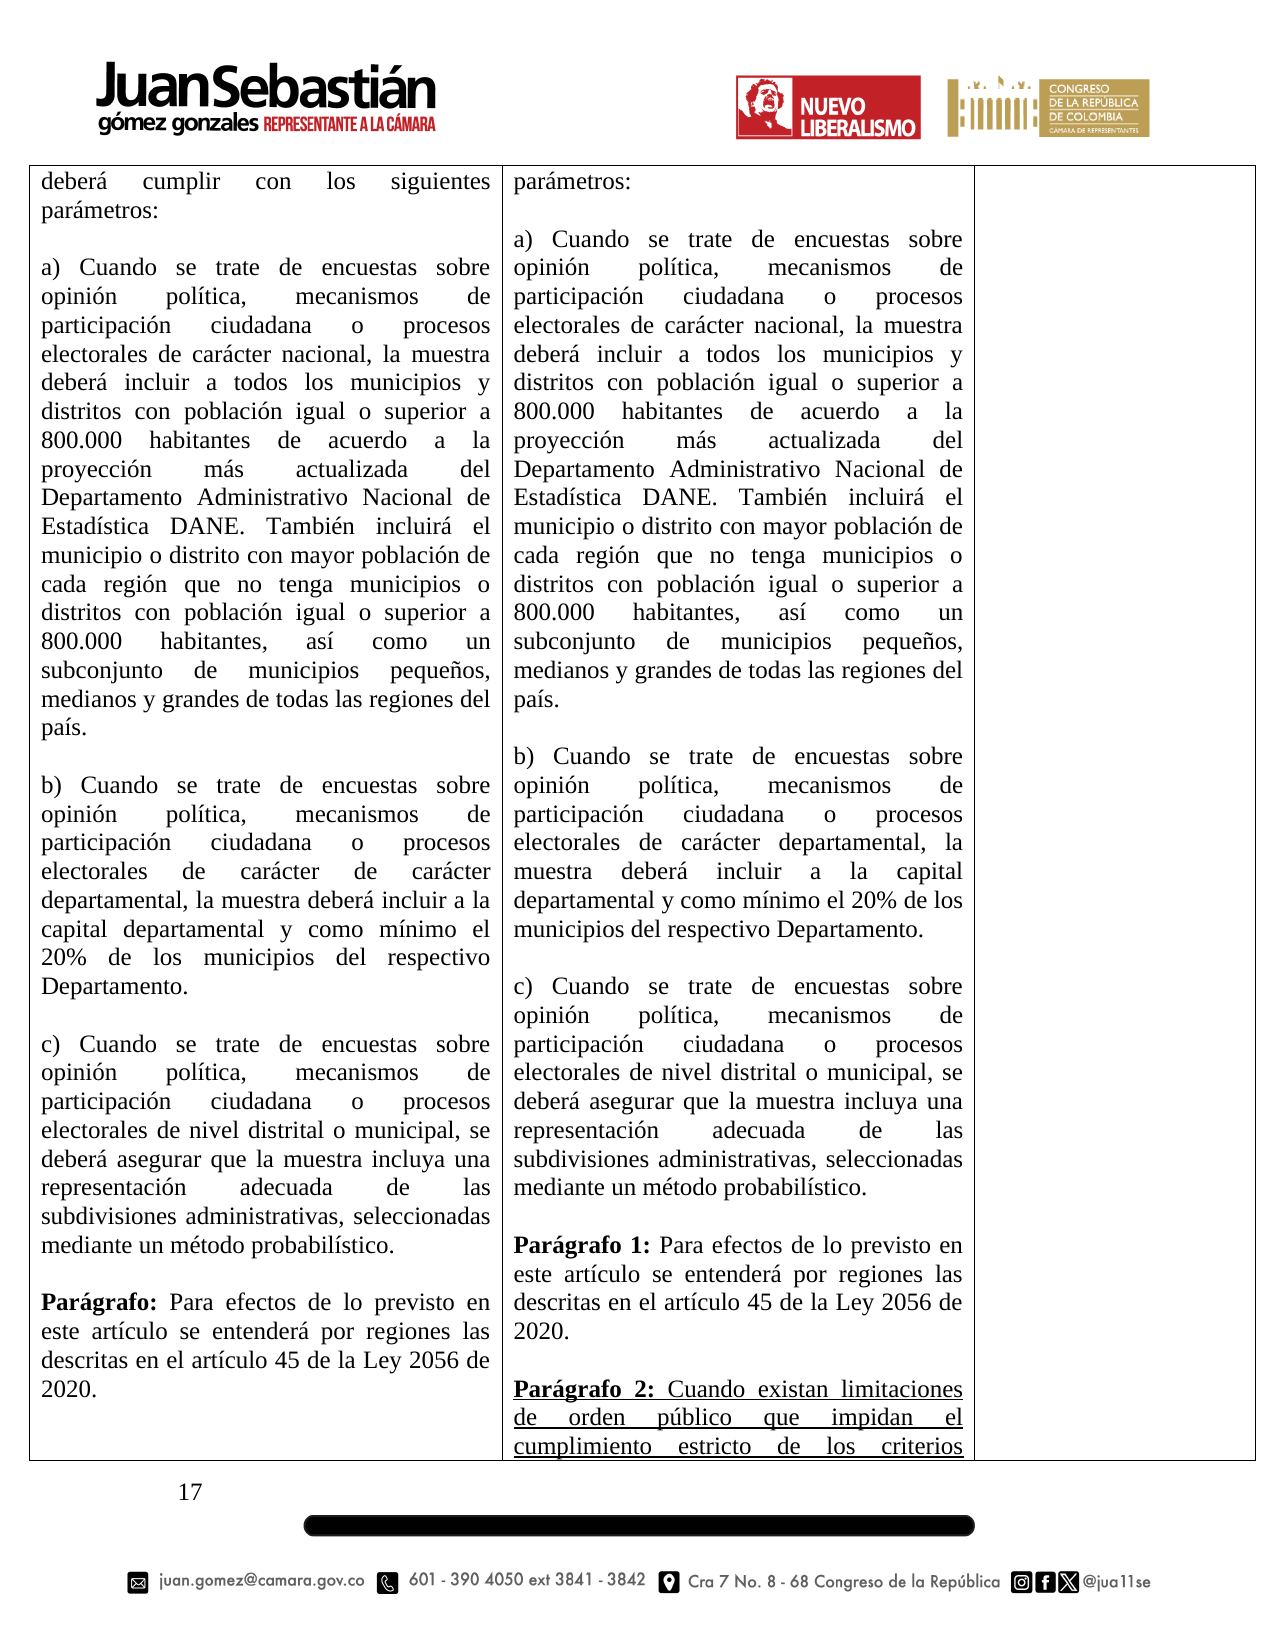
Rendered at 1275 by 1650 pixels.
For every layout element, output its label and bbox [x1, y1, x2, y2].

table_cell [30, 166, 502, 1460]
table_cell [503, 166, 974, 1460]
picture [11, 0, 1267, 1649]
table_cell [975, 166, 1255, 1460]
